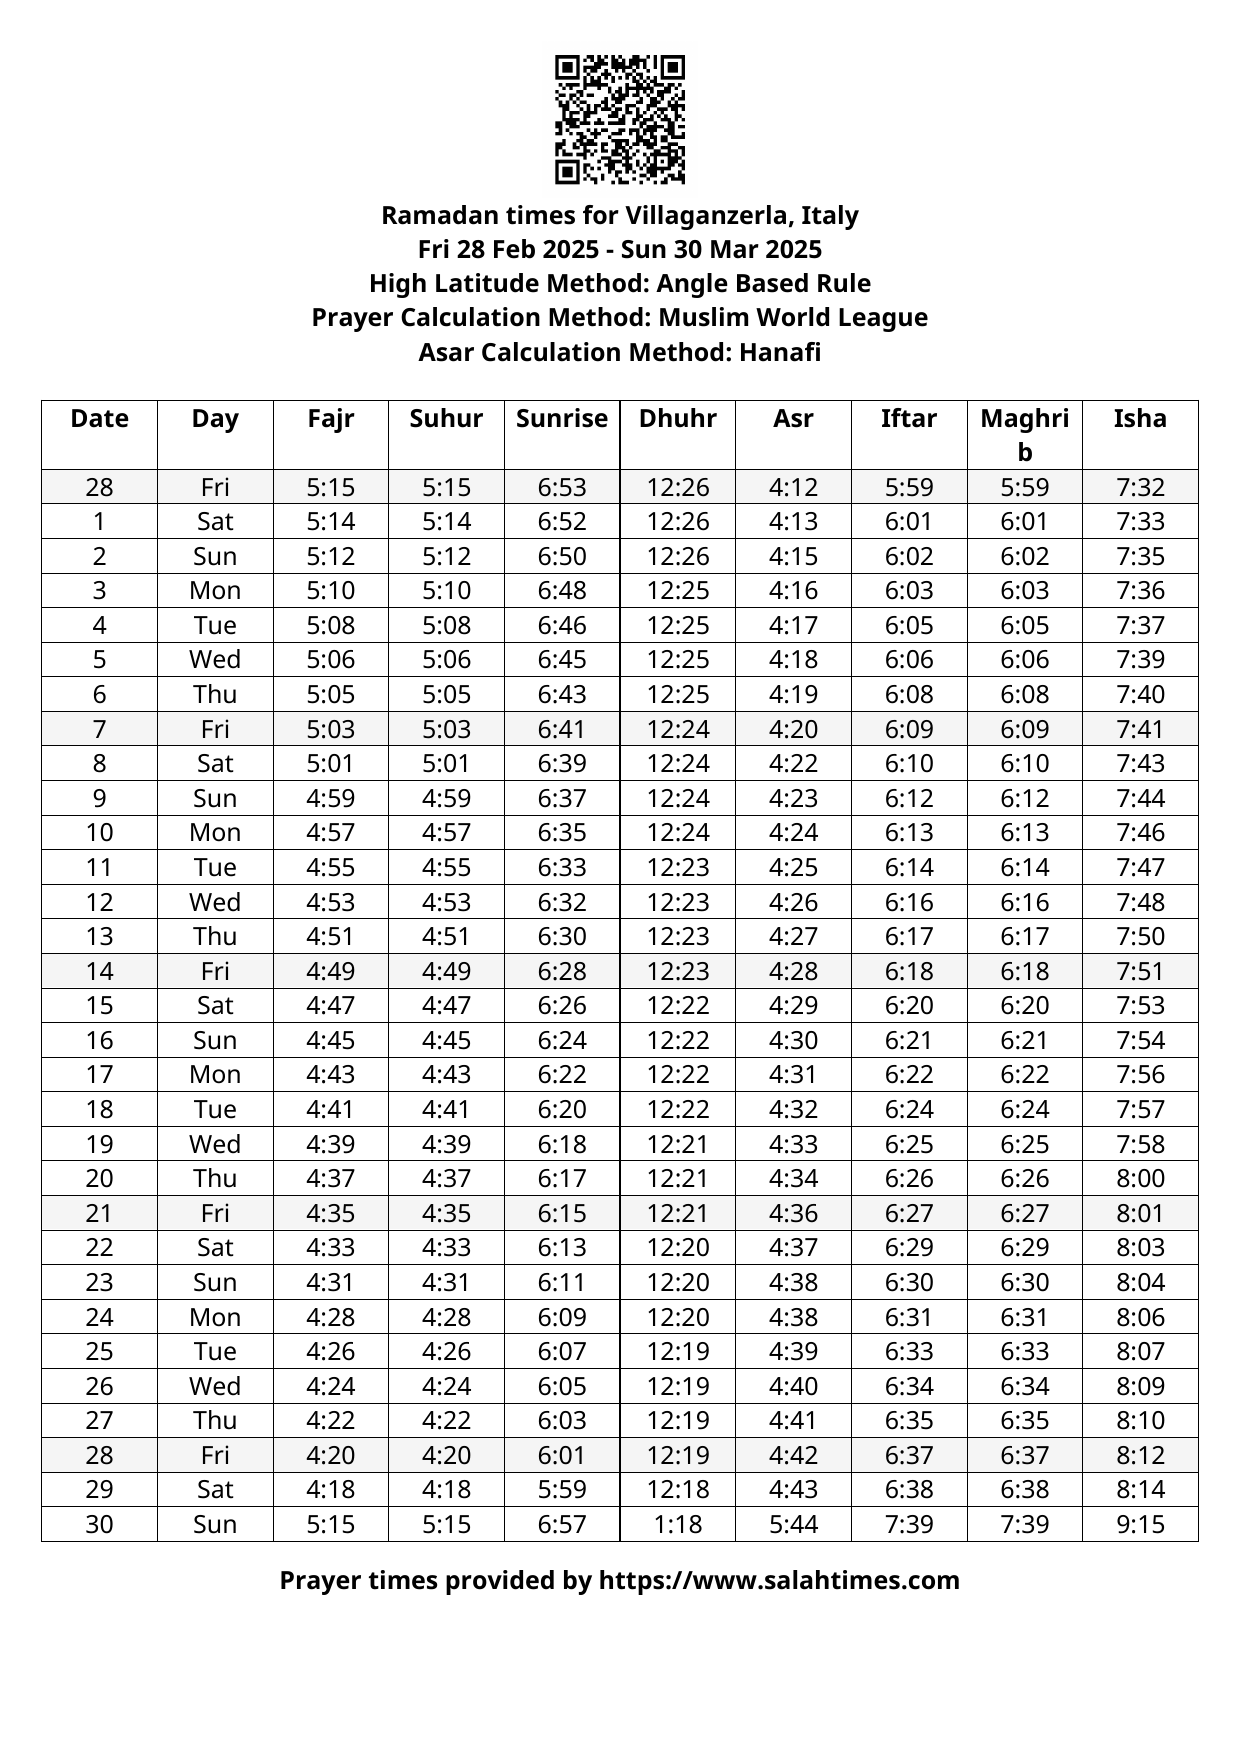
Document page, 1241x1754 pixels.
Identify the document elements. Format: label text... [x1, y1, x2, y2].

table_cell 7:48 [1083, 885, 1198, 918]
table_cell Sat [158, 746, 273, 780]
table_cell 6:35 [968, 1404, 1082, 1437]
table_cell 4:37 [736, 1231, 851, 1264]
table_cell 4:24 [736, 816, 851, 849]
table_cell 5:03 [274, 712, 388, 745]
table_cell 27 [42, 1404, 157, 1437]
table_cell 4:53 [274, 885, 388, 918]
table_cell 4:31 [736, 1058, 851, 1091]
table_cell 6:29 [968, 1231, 1082, 1264]
table_cell Thu [158, 1404, 273, 1437]
table_header Dhuhr [621, 401, 735, 469]
table_cell 6:30 [505, 919, 619, 953]
table_cell 4:28 [389, 1300, 504, 1333]
table_cell 7:35 [1083, 539, 1198, 572]
table_cell 7:40 [1083, 677, 1198, 711]
table_cell 6:35 [852, 1404, 967, 1437]
table_cell 8:04 [1083, 1265, 1198, 1299]
table_cell 5:06 [274, 643, 388, 676]
table_cell 4:22 [274, 1404, 388, 1437]
table_cell 4:29 [736, 989, 851, 1022]
table_cell 4:42 [736, 1438, 851, 1472]
table_cell Thu [158, 1161, 273, 1195]
table_cell 5:15 [389, 470, 504, 503]
text Asar Calculation Method: Hanafi [42, 334, 1198, 368]
table_cell 4:30 [736, 1023, 851, 1057]
table_cell 4:35 [274, 1196, 388, 1229]
table_cell 6:01 [852, 504, 967, 538]
table_cell 4:28 [274, 1300, 388, 1333]
table_cell 6:22 [852, 1058, 967, 1091]
table_cell Sat [158, 1473, 273, 1506]
table_cell 12:20 [621, 1231, 735, 1264]
table_cell Sun [158, 539, 273, 572]
table_cell 4:19 [736, 677, 851, 711]
text Prayer times provided by https://www.salahtimes.com [42, 1563, 1198, 1597]
table_cell 5:01 [389, 746, 504, 780]
table_cell 5:08 [274, 608, 388, 642]
table_cell Fri [158, 954, 273, 987]
table_cell Wed [158, 643, 273, 676]
table_cell 1:18 [621, 1507, 735, 1541]
table_cell 6:33 [505, 850, 619, 884]
table_cell 6:20 [852, 989, 967, 1022]
table_cell 4:24 [389, 1369, 504, 1402]
table_cell 3 [42, 574, 157, 607]
table_cell 2 [42, 539, 157, 572]
table_cell 4:51 [274, 919, 388, 953]
table_cell 6:27 [852, 1196, 967, 1229]
table_cell 12:25 [621, 677, 735, 711]
table_header Suhur [389, 401, 504, 469]
table_cell 4:33 [274, 1231, 388, 1264]
table_cell 5:15 [274, 470, 388, 503]
text Ramadan times for Villaganzerla, Italy [42, 198, 1198, 232]
table_cell Tue [158, 850, 273, 884]
table_cell 5:08 [389, 608, 504, 642]
table_cell 6:53 [505, 470, 619, 503]
table_cell 5:01 [274, 746, 388, 780]
table_header Iftar [852, 401, 967, 469]
text Prayer Calculation Method: Muslim World League [42, 300, 1198, 334]
table_cell 4:39 [736, 1334, 851, 1368]
table_cell 4:33 [736, 1127, 851, 1160]
table_cell 6:24 [505, 1023, 619, 1057]
table_cell Sat [158, 1231, 273, 1264]
table_cell 10 [42, 816, 157, 849]
table_cell 4:38 [736, 1300, 851, 1333]
table_cell 4:51 [389, 919, 504, 953]
table_cell 22 [42, 1231, 157, 1264]
table_cell Thu [158, 919, 273, 953]
table_cell 4:49 [389, 954, 504, 987]
table_cell 5:15 [274, 1507, 388, 1541]
table_cell 4:26 [736, 885, 851, 918]
table_cell 6:31 [852, 1300, 967, 1333]
table_cell 4:57 [389, 816, 504, 849]
table_cell 18 [42, 1092, 157, 1126]
table_cell 6:15 [505, 1196, 619, 1229]
table_cell 6:45 [505, 643, 619, 676]
table_cell 7:53 [1083, 989, 1198, 1022]
table_cell 8:09 [1083, 1369, 1198, 1402]
table_cell 4:15 [736, 539, 851, 572]
table_cell 4:38 [736, 1265, 851, 1299]
table_cell 6:09 [968, 712, 1082, 745]
table_cell 7:39 [1083, 643, 1198, 676]
table_cell Sun [158, 1507, 273, 1541]
table_cell 12:20 [621, 1300, 735, 1333]
table_cell 6:07 [505, 1334, 619, 1368]
table_cell 5 [42, 643, 157, 676]
table_cell 6:31 [968, 1300, 1082, 1333]
table_cell 5:59 [968, 470, 1082, 503]
table_cell 12:26 [621, 539, 735, 572]
table_cell 6:02 [968, 539, 1082, 572]
table_cell 4:26 [274, 1334, 388, 1368]
table_cell 6:48 [505, 574, 619, 607]
table_cell 6:29 [852, 1231, 967, 1264]
table_cell 15 [42, 989, 157, 1022]
table_cell 4:45 [389, 1023, 504, 1057]
table_cell 4:31 [389, 1265, 504, 1299]
table_cell 4:18 [389, 1473, 504, 1506]
table_cell 6:21 [968, 1023, 1082, 1057]
table_cell 8:14 [1083, 1473, 1198, 1506]
table_cell 24 [42, 1300, 157, 1333]
table_cell 4:12 [736, 470, 851, 503]
table_cell Wed [158, 885, 273, 918]
table_cell 6:18 [852, 954, 967, 987]
table_cell 6:14 [852, 850, 967, 884]
table_cell 6:16 [852, 885, 967, 918]
table_cell 4:33 [389, 1231, 504, 1264]
table_cell 6:30 [852, 1265, 967, 1299]
table_cell 6:25 [852, 1127, 967, 1160]
table_cell 5:44 [736, 1507, 851, 1541]
table_cell Mon [158, 1058, 273, 1091]
table_cell 4:41 [274, 1092, 388, 1126]
table_cell 12:22 [621, 989, 735, 1022]
table_cell 8:03 [1083, 1231, 1198, 1264]
table_cell 4:24 [274, 1369, 388, 1402]
table_cell 6:37 [852, 1438, 967, 1472]
table_cell 8:01 [1083, 1196, 1198, 1229]
table_cell 6:11 [505, 1265, 619, 1299]
table_cell 9 [42, 781, 157, 814]
table_cell 16 [42, 1023, 157, 1057]
table_cell 5:59 [852, 470, 967, 503]
table_cell 20 [42, 1161, 157, 1195]
table_cell 12:23 [621, 954, 735, 987]
table_cell 7:36 [1083, 574, 1198, 607]
picture [542, 41, 699, 198]
table_cell 7:39 [968, 1507, 1082, 1541]
table_cell 4:34 [736, 1161, 851, 1195]
table_cell 12:25 [621, 574, 735, 607]
table_cell 11 [42, 850, 157, 884]
table_cell 6:13 [968, 816, 1082, 849]
table_cell 6:26 [968, 1161, 1082, 1195]
table_cell 7:32 [1083, 470, 1198, 503]
table_cell 4:40 [736, 1369, 851, 1402]
table_cell 8:07 [1083, 1334, 1198, 1368]
table_cell 12:18 [621, 1473, 735, 1506]
table_cell 6:09 [505, 1300, 619, 1333]
table_header Maghrib [968, 401, 1082, 469]
table_cell 6:06 [852, 643, 967, 676]
table_cell 5:10 [389, 574, 504, 607]
table_cell 6:34 [852, 1369, 967, 1402]
table_header Date [42, 401, 157, 469]
table_cell 8:12 [1083, 1438, 1198, 1472]
table_cell 6:10 [968, 746, 1082, 780]
table_cell 5:03 [389, 712, 504, 745]
table_cell 6:03 [505, 1404, 619, 1437]
table_cell Mon [158, 1300, 273, 1333]
table_cell 6:22 [505, 1058, 619, 1091]
table_cell 4:31 [274, 1265, 388, 1299]
table_cell 4:23 [736, 781, 851, 814]
table_cell 6:37 [505, 781, 619, 814]
table_cell 6:38 [968, 1473, 1082, 1506]
table_cell 4:37 [389, 1161, 504, 1195]
table_cell 4:43 [389, 1058, 504, 1091]
table_cell 7 [42, 712, 157, 745]
table_cell 5:10 [274, 574, 388, 607]
table_cell 12:20 [621, 1265, 735, 1299]
table_cell 4:47 [274, 989, 388, 1022]
table_cell 4:55 [389, 850, 504, 884]
table_cell Sun [158, 1023, 273, 1057]
table_cell 7:51 [1083, 954, 1198, 987]
table_cell 12:24 [621, 746, 735, 780]
table_cell 6:08 [968, 677, 1082, 711]
table_cell 6:24 [852, 1092, 967, 1126]
table_cell 4:39 [389, 1127, 504, 1160]
table_cell Sat [158, 989, 273, 1022]
table_cell 6:22 [968, 1058, 1082, 1091]
table_cell 4:22 [389, 1404, 504, 1437]
table_cell 6:05 [852, 608, 967, 642]
table_header Fajr [274, 401, 388, 469]
table_cell 25 [42, 1334, 157, 1368]
table_cell 6:02 [852, 539, 967, 572]
table_cell 6:26 [852, 1161, 967, 1195]
table_cell 6:08 [852, 677, 967, 711]
table_cell 4:25 [736, 850, 851, 884]
table_cell Thu [158, 677, 273, 711]
table_cell 23 [42, 1265, 157, 1299]
table_cell 6:03 [852, 574, 967, 607]
table_cell 4:59 [274, 781, 388, 814]
table_cell 5:12 [274, 539, 388, 572]
table_cell 6:17 [968, 919, 1082, 953]
table_cell 5:59 [505, 1473, 619, 1506]
table_cell 12:23 [621, 885, 735, 918]
table_cell 12:23 [621, 850, 735, 884]
table_cell 6:33 [852, 1334, 967, 1368]
table_cell Tue [158, 608, 273, 642]
table_cell 5:15 [389, 1507, 504, 1541]
table_cell 4:18 [274, 1473, 388, 1506]
table_cell 12:24 [621, 816, 735, 849]
table_cell 7:50 [1083, 919, 1198, 953]
table_cell 6:14 [968, 850, 1082, 884]
table_cell 8:10 [1083, 1404, 1198, 1437]
table_cell 7:43 [1083, 746, 1198, 780]
table_cell 6:34 [968, 1369, 1082, 1402]
table_cell 12:21 [621, 1127, 735, 1160]
table_cell Fri [158, 712, 273, 745]
table_cell Fri [158, 470, 273, 503]
table_cell 17 [42, 1058, 157, 1091]
table_cell Wed [158, 1369, 273, 1402]
table_cell Mon [158, 574, 273, 607]
table_cell 12:19 [621, 1334, 735, 1368]
table_cell 4:17 [736, 608, 851, 642]
table_header Sunrise [505, 401, 619, 469]
table_cell 6:01 [505, 1438, 619, 1472]
table_cell 6:13 [852, 816, 967, 849]
table_cell 1 [42, 504, 157, 538]
table_cell Sun [158, 781, 273, 814]
table_cell Wed [158, 1127, 273, 1160]
table_cell 6:16 [968, 885, 1082, 918]
table_cell 5:06 [389, 643, 504, 676]
table_cell 13 [42, 919, 157, 953]
table_cell 12:26 [621, 504, 735, 538]
table_cell 4:20 [736, 712, 851, 745]
table_cell 7:54 [1083, 1023, 1198, 1057]
table_cell 5:14 [389, 504, 504, 538]
table_cell 6:21 [852, 1023, 967, 1057]
table_header Day [158, 401, 273, 469]
table_cell Sat [158, 504, 273, 538]
table_cell 6:33 [968, 1334, 1082, 1368]
table_cell 12:22 [621, 1058, 735, 1091]
table_cell 12:24 [621, 781, 735, 814]
table_cell 4 [42, 608, 157, 642]
table_cell 6 [42, 677, 157, 711]
table_cell 6:10 [852, 746, 967, 780]
table_cell 4:37 [274, 1161, 388, 1195]
table_cell 4:27 [736, 919, 851, 953]
table_cell 5:05 [274, 677, 388, 711]
table_cell 4:36 [736, 1196, 851, 1229]
table_cell 6:37 [968, 1438, 1082, 1472]
table_cell 6:28 [505, 954, 619, 987]
table_cell 6:35 [505, 816, 619, 849]
table_cell 4:28 [736, 954, 851, 987]
table_cell 12:21 [621, 1161, 735, 1195]
table_cell 6:03 [968, 574, 1082, 607]
table_cell 12:24 [621, 712, 735, 745]
text High Latitude Method: Angle Based Rule [42, 266, 1198, 300]
table_cell 12:22 [621, 1023, 735, 1057]
table_cell 12 [42, 885, 157, 918]
table_cell 30 [42, 1507, 157, 1541]
table_cell 6:46 [505, 608, 619, 642]
table_cell 6:12 [968, 781, 1082, 814]
table_cell 4:22 [736, 746, 851, 780]
table_cell 4:41 [736, 1404, 851, 1437]
table_cell 6:32 [505, 885, 619, 918]
table_cell 6:43 [505, 677, 619, 711]
table_cell 12:23 [621, 919, 735, 953]
table_cell 4:55 [274, 850, 388, 884]
table_cell 8:06 [1083, 1300, 1198, 1333]
table_cell 7:46 [1083, 816, 1198, 849]
table_cell 4:20 [274, 1438, 388, 1472]
table_cell 6:57 [505, 1507, 619, 1541]
table_cell 6:05 [505, 1369, 619, 1402]
table_cell Sun [158, 1265, 273, 1299]
table_cell 7:56 [1083, 1058, 1198, 1091]
table_cell 6:50 [505, 539, 619, 572]
table_cell 7:33 [1083, 504, 1198, 538]
table_cell 6:26 [505, 989, 619, 1022]
table_cell 12:19 [621, 1404, 735, 1437]
table_cell 6:05 [968, 608, 1082, 642]
table_cell Fri [158, 1196, 273, 1229]
table_cell 4:59 [389, 781, 504, 814]
table_cell 7:44 [1083, 781, 1198, 814]
table_cell 6:17 [852, 919, 967, 953]
table_cell Mon [158, 816, 273, 849]
table_cell 5:14 [274, 504, 388, 538]
table_cell 4:43 [736, 1473, 851, 1506]
table_cell 28 [42, 1438, 157, 1472]
table_cell 4:26 [389, 1334, 504, 1368]
table_header Isha [1083, 401, 1198, 469]
table_header Asr [736, 401, 851, 469]
table_cell 4:13 [736, 504, 851, 538]
table_cell 12:26 [621, 470, 735, 503]
table_cell 4:35 [389, 1196, 504, 1229]
table_cell 4:45 [274, 1023, 388, 1057]
table_cell 5:12 [389, 539, 504, 572]
table_cell Tue [158, 1092, 273, 1126]
table_cell 12:19 [621, 1369, 735, 1402]
table_cell 6:01 [968, 504, 1082, 538]
table_cell 12:25 [621, 643, 735, 676]
table_cell 28 [42, 470, 157, 503]
table_cell 6:41 [505, 712, 619, 745]
table_cell 4:43 [274, 1058, 388, 1091]
table_cell 7:47 [1083, 850, 1198, 884]
table_cell 6:13 [505, 1231, 619, 1264]
table_cell 7:57 [1083, 1092, 1198, 1126]
table_cell 6:30 [968, 1265, 1082, 1299]
table_cell 6:20 [968, 989, 1082, 1022]
table_cell 8:00 [1083, 1161, 1198, 1195]
table_cell 9:15 [1083, 1507, 1198, 1541]
table_cell 6:12 [852, 781, 967, 814]
table_cell 21 [42, 1196, 157, 1229]
table_cell 5:05 [389, 677, 504, 711]
table_cell 4:49 [274, 954, 388, 987]
table_cell 29 [42, 1473, 157, 1506]
table_cell 7:41 [1083, 712, 1198, 745]
table_cell 4:41 [389, 1092, 504, 1126]
table_cell 12:22 [621, 1092, 735, 1126]
table_cell 12:25 [621, 608, 735, 642]
table_cell 4:32 [736, 1092, 851, 1126]
table_cell 4:18 [736, 643, 851, 676]
table_cell 6:24 [968, 1092, 1082, 1126]
table_cell 6:27 [968, 1196, 1082, 1229]
table_cell 4:53 [389, 885, 504, 918]
table_cell 7:58 [1083, 1127, 1198, 1160]
table_cell 4:20 [389, 1438, 504, 1472]
table_cell Tue [158, 1334, 273, 1368]
table_cell 6:06 [968, 643, 1082, 676]
table_cell 6:38 [852, 1473, 967, 1506]
table_cell 6:39 [505, 746, 619, 780]
table_cell 7:39 [852, 1507, 967, 1541]
table_cell 4:16 [736, 574, 851, 607]
table_cell 8 [42, 746, 157, 780]
table_cell 4:47 [389, 989, 504, 1022]
table_cell 7:37 [1083, 608, 1198, 642]
table_cell 6:18 [968, 954, 1082, 987]
table_cell 6:18 [505, 1127, 619, 1160]
table_cell 6:20 [505, 1092, 619, 1126]
table_cell 14 [42, 954, 157, 987]
table_cell 26 [42, 1369, 157, 1402]
table_cell Fri [158, 1438, 273, 1472]
table_cell 19 [42, 1127, 157, 1160]
table_cell 6:17 [505, 1161, 619, 1195]
text Fri 28 Feb 2025 - Sun 30 Mar 2025 [42, 232, 1198, 266]
table_cell 6:52 [505, 504, 619, 538]
table_cell 6:09 [852, 712, 967, 745]
table_cell 12:21 [621, 1196, 735, 1229]
table_cell 4:57 [274, 816, 388, 849]
table_cell 12:19 [621, 1438, 735, 1472]
table_cell 4:39 [274, 1127, 388, 1160]
table_cell 6:25 [968, 1127, 1082, 1160]
